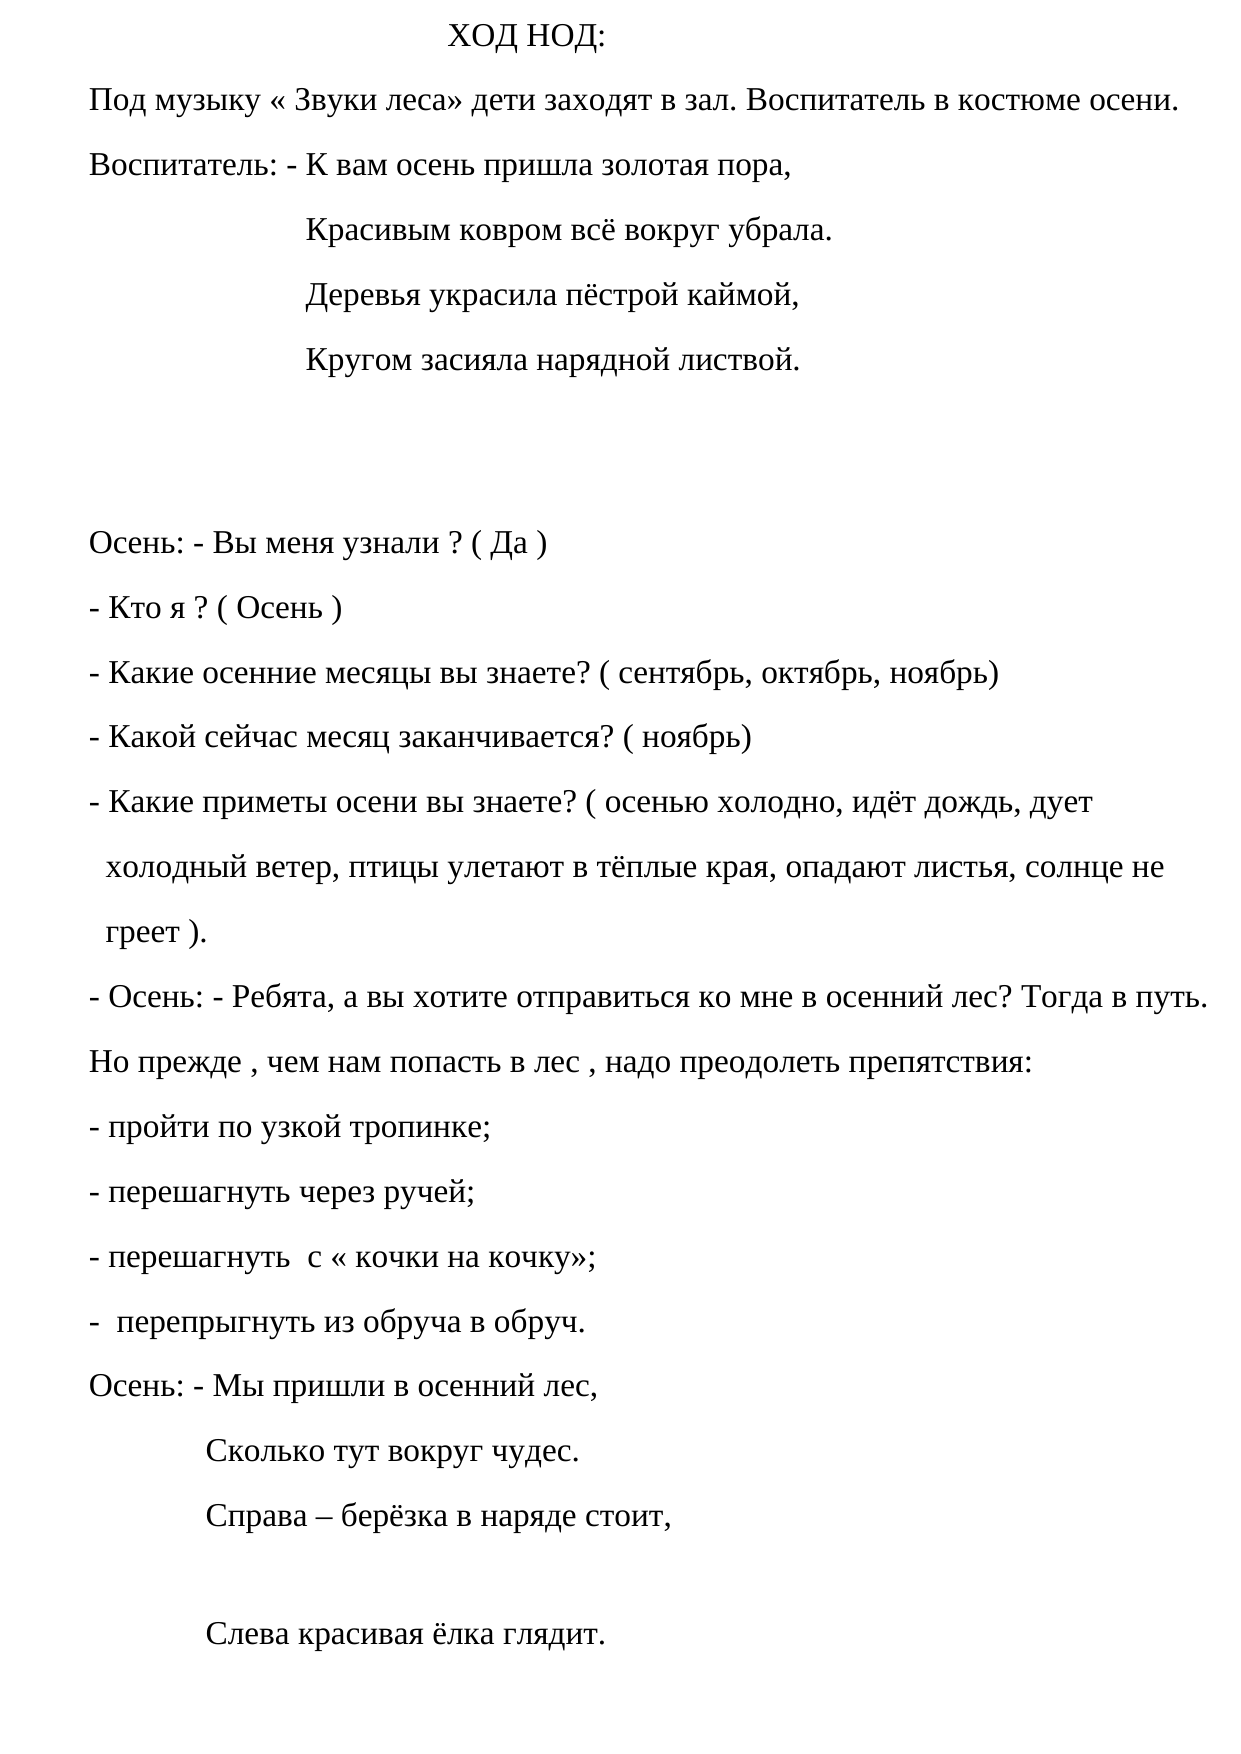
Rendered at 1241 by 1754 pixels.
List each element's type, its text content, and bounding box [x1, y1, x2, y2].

text ХОД НОД: [89, 15, 1240, 53]
text Кругом засияла нарядной листвой. [89, 339, 1240, 378]
text - перешагнуть с « кочки на кочку»; [89, 1236, 1240, 1274]
text Воспитатель: - К вам осень пришла золотая пора, [89, 144, 1240, 183]
text - Кто я ? ( Осень ) [89, 587, 1240, 625]
text - Осень: - Ребята, а вы хотите отправиться ко мне в осенний лес? Тогда в путь. [89, 976, 1240, 1015]
text - пройти по узкой тропинке; [89, 1106, 1240, 1144]
text Осень: - Мы пришли в осенний лес, [89, 1366, 1240, 1404]
text Но прежде , чем нам попасть в лес , надо преодолеть препятствия: [89, 1041, 1240, 1079]
text Деревья украсила пёстрой каймой, [89, 274, 1240, 313]
text - Какие приметы осени вы знаете? ( осенью холодно, идёт дождь, дует [89, 782, 1240, 820]
text Справа – берёзка в наряде стоит, [89, 1496, 1240, 1534]
text - Какой сейчас месяц заканчивается? ( ноябрь) [89, 717, 1240, 755]
text Под музыку « Звуки леса» дети заходят в зал. Воспитатель в костюме осени. [89, 80, 1240, 118]
text Слева красивая ёлка глядит. [89, 1613, 1240, 1652]
text греет ). [89, 911, 1240, 950]
text - Какие осенние месяцы вы знаете? ( сентябрь, октябрь, ноябрь) [89, 652, 1240, 690]
text Красивым ковром всё вокруг убрала. [89, 209, 1240, 248]
text - перепрыгнуть из обруча в обруч. [89, 1301, 1240, 1339]
text холодный ветер, птицы улетают в тёплые края, опадают листья, солнце не [89, 847, 1240, 885]
text - перешагнуть через ручей; [89, 1171, 1240, 1209]
text Сколько тут вокруг чудес. [89, 1431, 1240, 1469]
text Осень: - Вы меня узнали ? ( Да ) [89, 522, 1240, 560]
